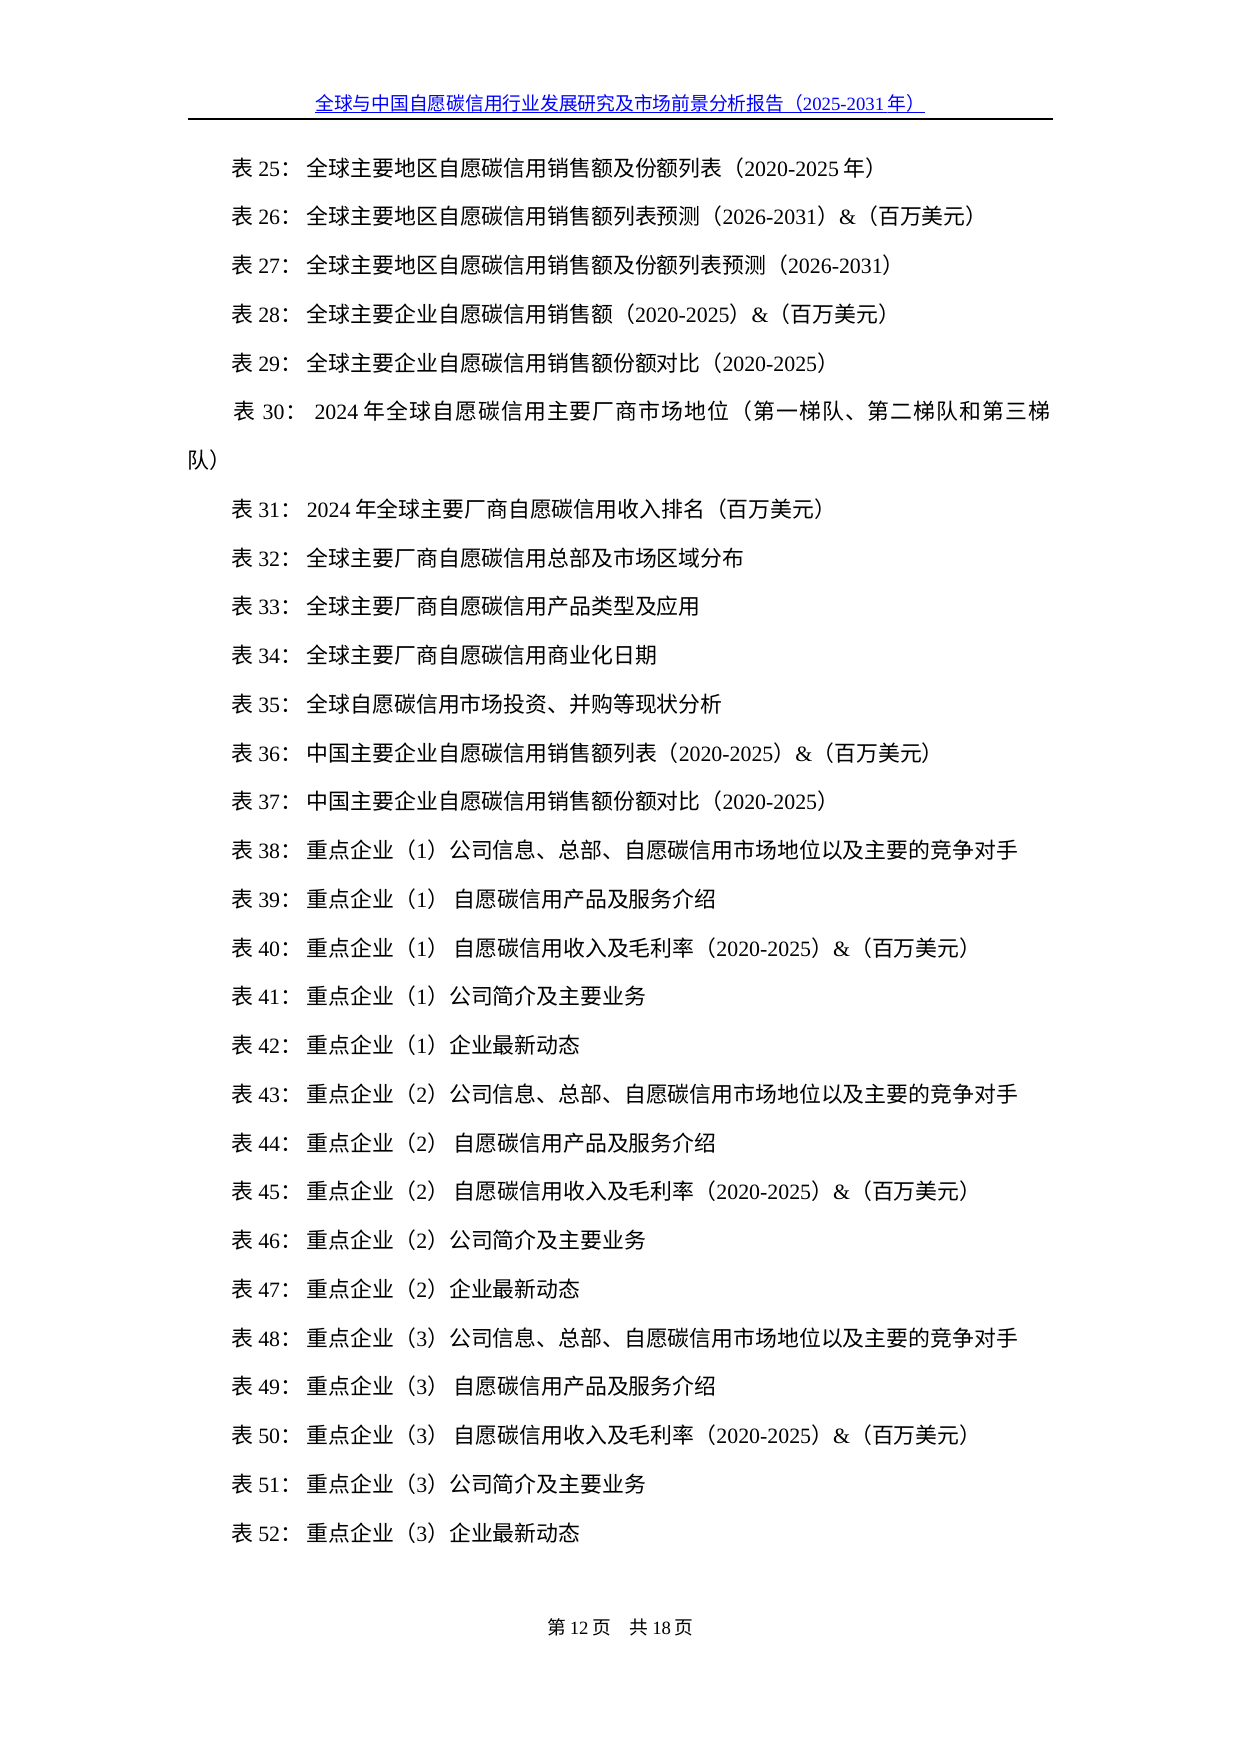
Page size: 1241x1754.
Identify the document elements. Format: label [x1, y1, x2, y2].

text [187, 150, 1053, 1548]
